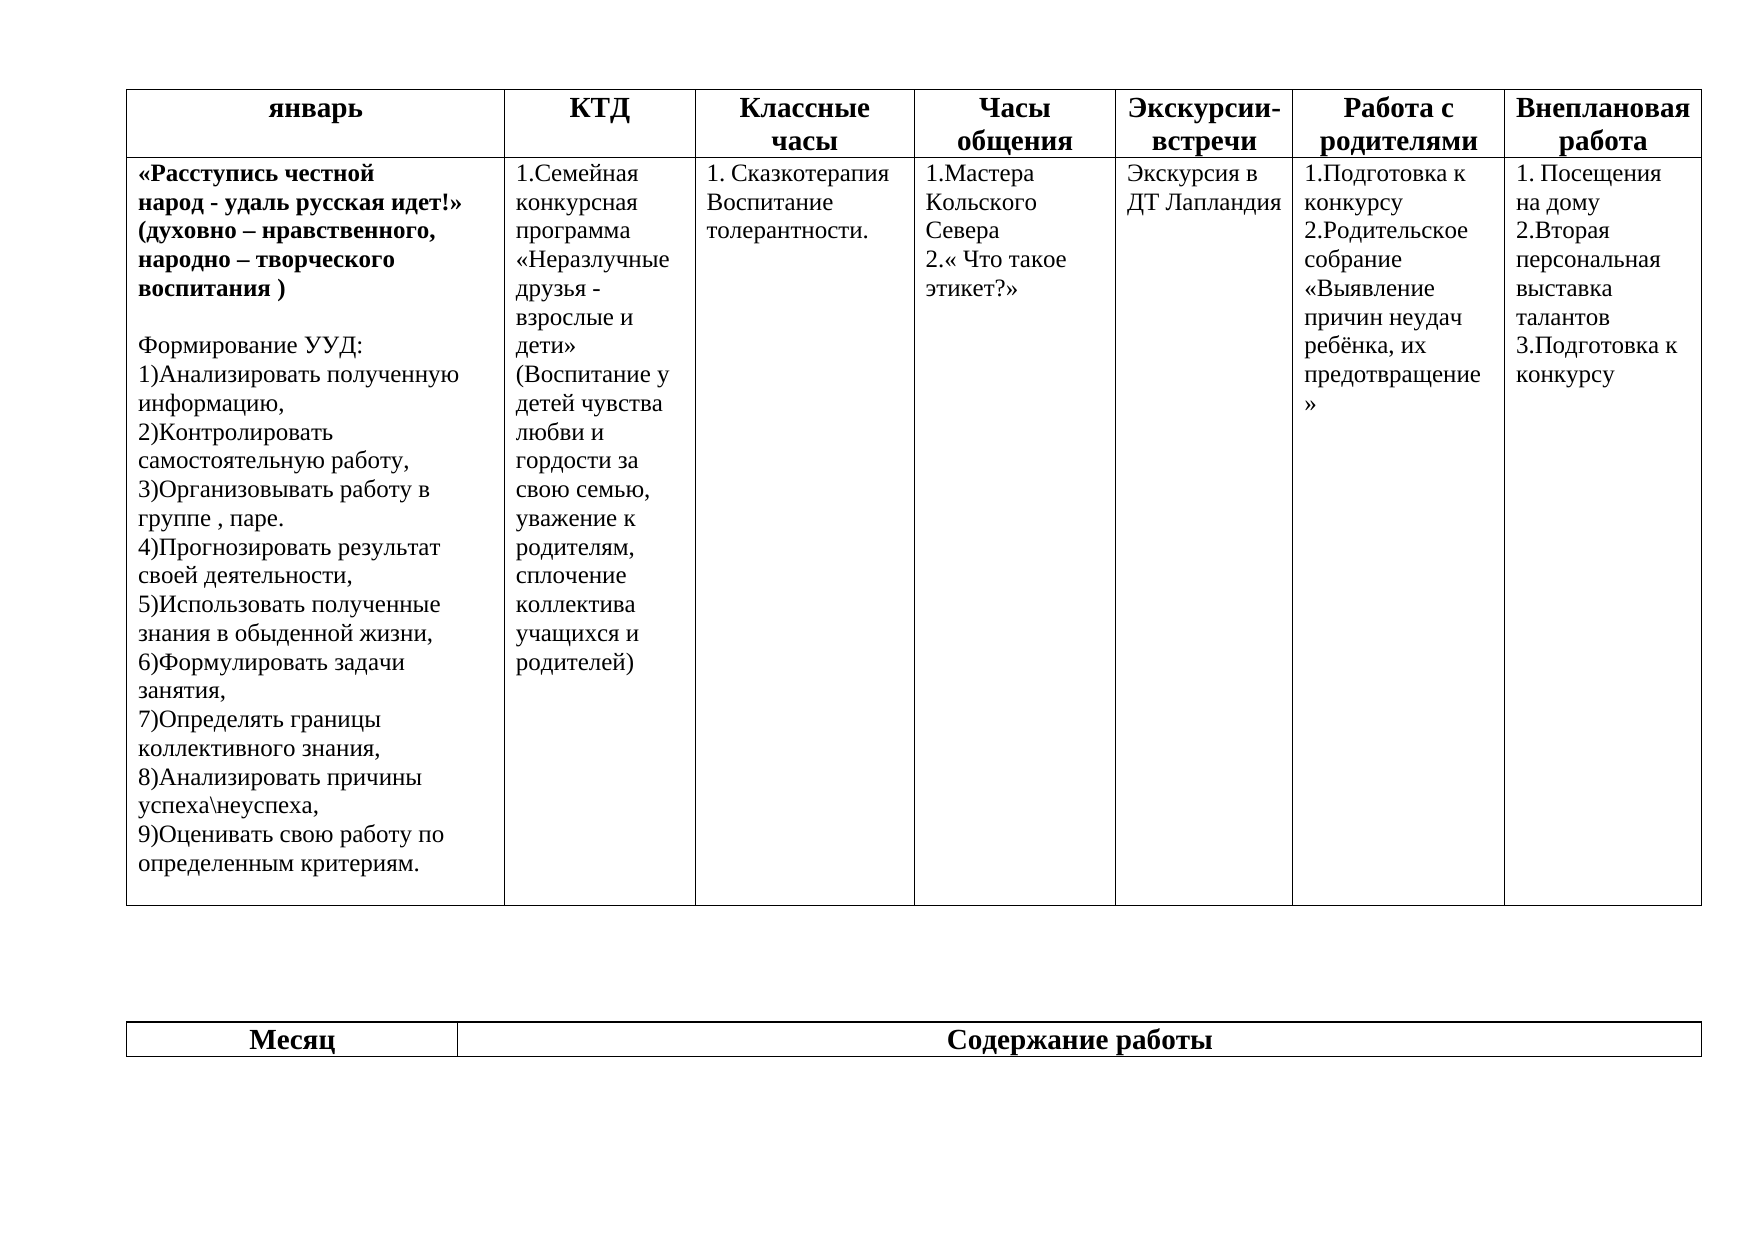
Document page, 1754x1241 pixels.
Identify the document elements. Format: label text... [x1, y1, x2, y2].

table_cell «Расступись честной народ - удаль русская идет!» (духовно – нравственного, народно – творческого воспитания ) Формирование УУД: 1)Анализировать полученную информацию, 2)Контролировать самостоятельную работу, 3)Организовывать работу в группе , паре. 4)Прогнозировать результат своей деятельности, 5)Использовать полученные знания в обыденной жизни, 6)Формулировать задачи занятия, 7)Определять границы коллективного знания, 8)Анализировать причины успеха\неуспеха, 9)Оценивать свою работу по определенным критериям. [127, 158, 504, 905]
table_cell Экскурсии-встречи [1116, 90, 1292, 157]
table_cell Классные часы [696, 90, 914, 157]
table_cell Работа с родителями [1293, 90, 1504, 157]
table_header Месяц февраль [127, 1023, 457, 1056]
table_cell Внеплановая работа [1505, 90, 1701, 157]
table_cell КТД [505, 90, 695, 157]
table_cell 1. Посещения на дому 2.Вторая персональная выставка талантов 3.Подготовка к конкурсу [1505, 158, 1701, 905]
table_cell Часы общения [915, 90, 1115, 157]
table_cell 1. Сказкотерапия Воспитание толерантности. [696, 158, 914, 905]
table_header Содержание работы [458, 1023, 1701, 1056]
table_header Месяц январь [127, 90, 504, 157]
table_cell 1.Подготовка к конкурсу 2.Родительское собрание «Выявление причин неудач ребёнка, их предотвращение» [1293, 158, 1504, 905]
table_cell Экскурсия в ДТ Лапландия [1116, 158, 1292, 905]
table_cell 1.Мастера Кольского Севера 2.« Что такое этикет?» [915, 158, 1115, 905]
table_cell 1.Семейная конкурсная программа «Неразлучные друзья - взрослые и дети» (Воспитание у детей чувства любви и гордости за свою семью, уважение к родителям, сплочение коллектива учащихся и родителей) [505, 158, 695, 905]
